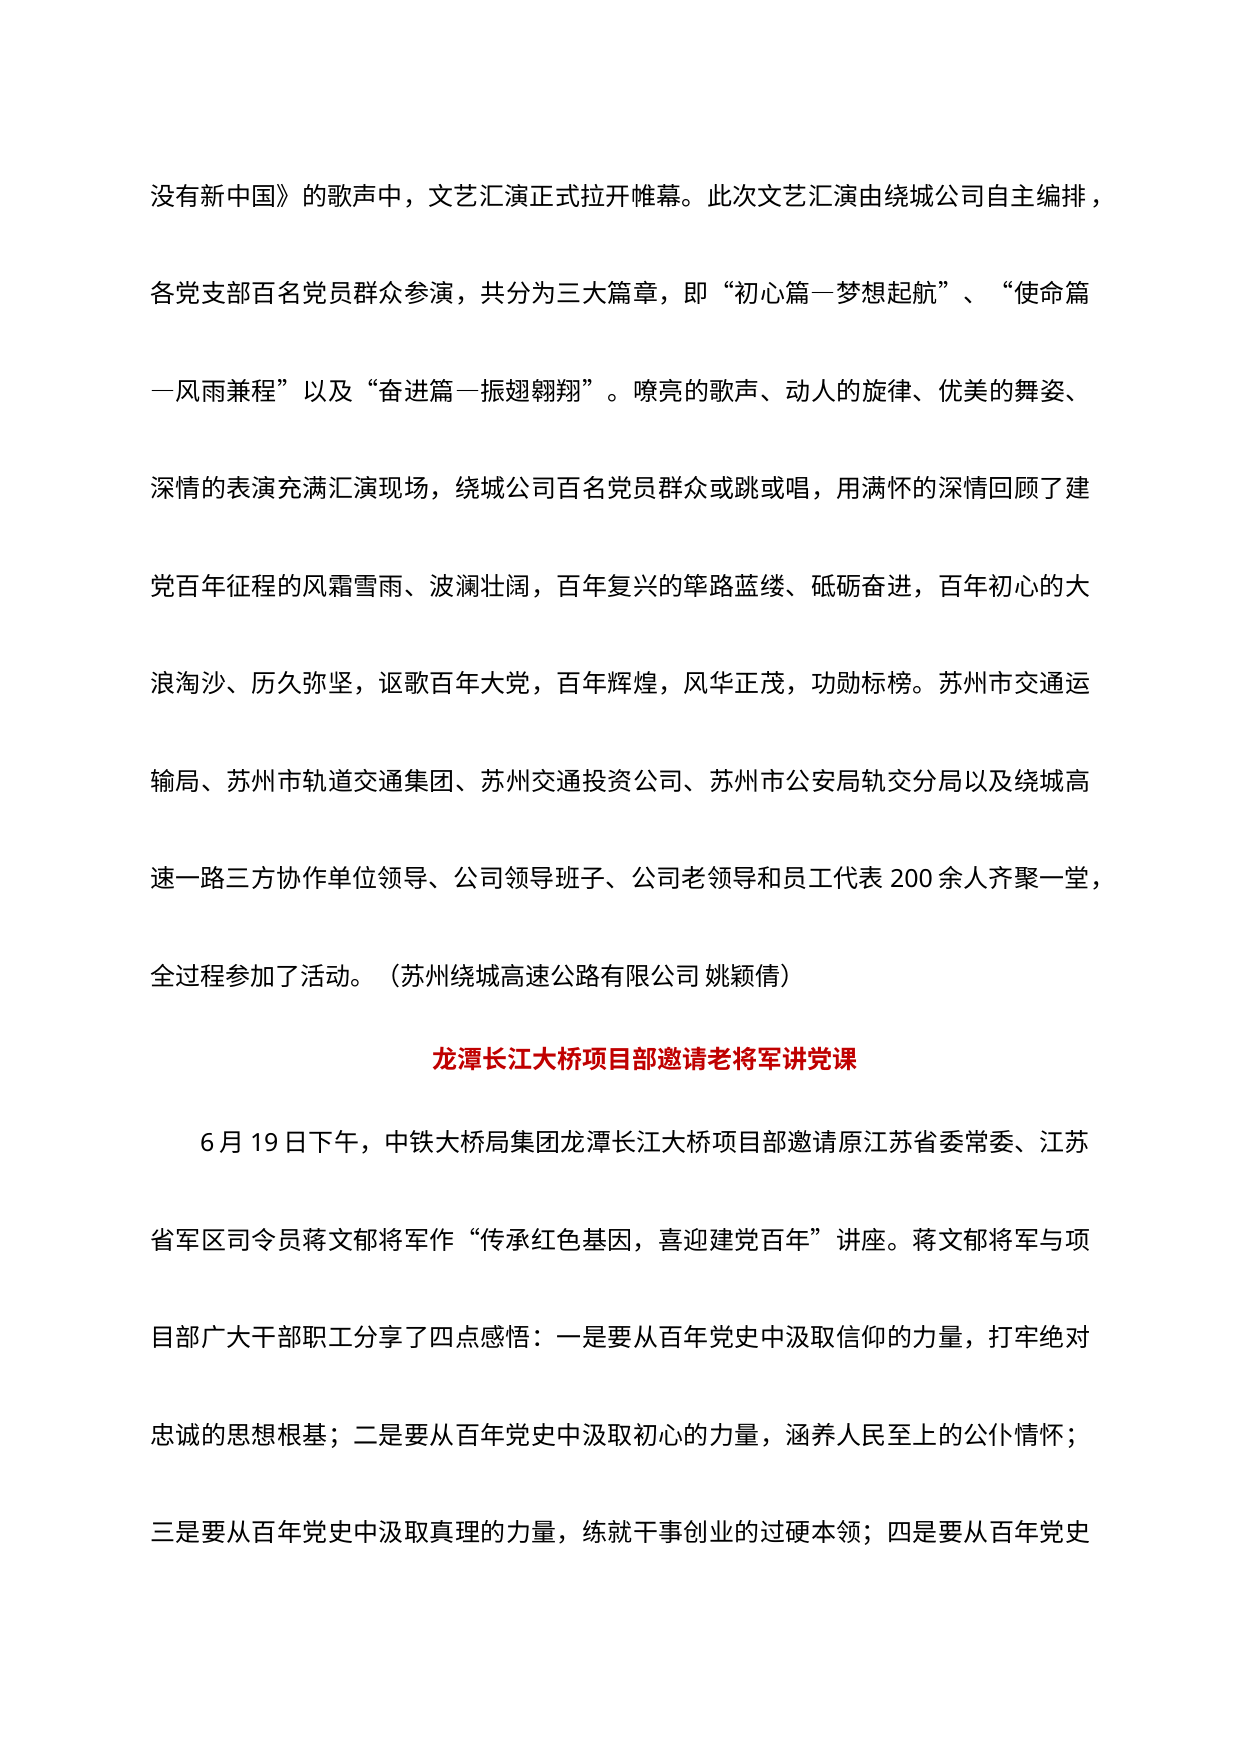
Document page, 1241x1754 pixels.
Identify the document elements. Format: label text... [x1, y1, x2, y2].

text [150, 1108, 1090, 1563]
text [150, 162, 1090, 1007]
text 龙潭长江大桥项目部邀请老将军讲党课 [150, 1025, 1090, 1090]
